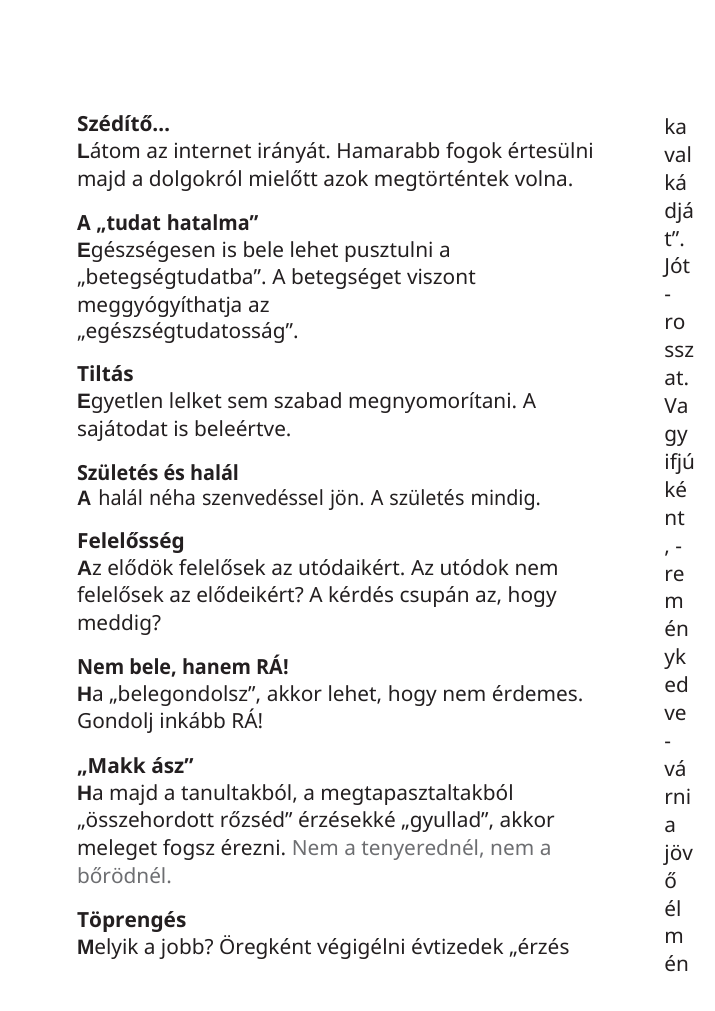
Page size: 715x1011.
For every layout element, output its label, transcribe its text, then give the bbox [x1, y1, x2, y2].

subtitle A „tudat hatalma” [77, 211, 627, 235]
text Egészségesen is bele lehet pusztulni a „betegségtudatba”. A betegséget viszont meggyógyíthatja az [77, 235, 617, 319]
text Az elődök felelősek az utódaikért. Az utódok nem felelősek az elődeikért? A kérdés csupán az, hogy meddig? [77, 553, 627, 636]
subtitle Töprengés [77, 908, 627, 932]
subtitle „Makk ász” [77, 754, 627, 778]
text A halál néha szenvedéssel jön. A születés mindig. [77, 485, 627, 510]
subtitle Szédítő… [77, 113, 627, 137]
subtitle Tiltás [77, 363, 627, 387]
subtitle Születés és halál [77, 461, 627, 485]
text Látom az internet irányát. Hamarabb fogok értesülni majd a dolgokról mielőtt azok megtörténtek volna. [77, 137, 627, 192]
text Egyetlen lelket sem szabad megnyomorítani. A sajátodat is beleértve. [77, 387, 627, 442]
text „egészségtudatosság”. [77, 319, 627, 344]
subtitle Nem bele, hanem RÁ! [77, 655, 627, 679]
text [77, 932, 620, 960]
text Ha „belegondolsz”, akkor lehet, hogy nem érdemes. Gondolj inkább RÁ! [77, 679, 627, 735]
text Ha majd a tanultakból, a megtapasztaltakból „összehordott rőzséd” érzésekké „gyullad”, akkor meleget fogsz érezni. Nem a tenyerednél, nem a bőrödnél. [77, 778, 623, 889]
subtitle Felelősség [77, 529, 627, 553]
